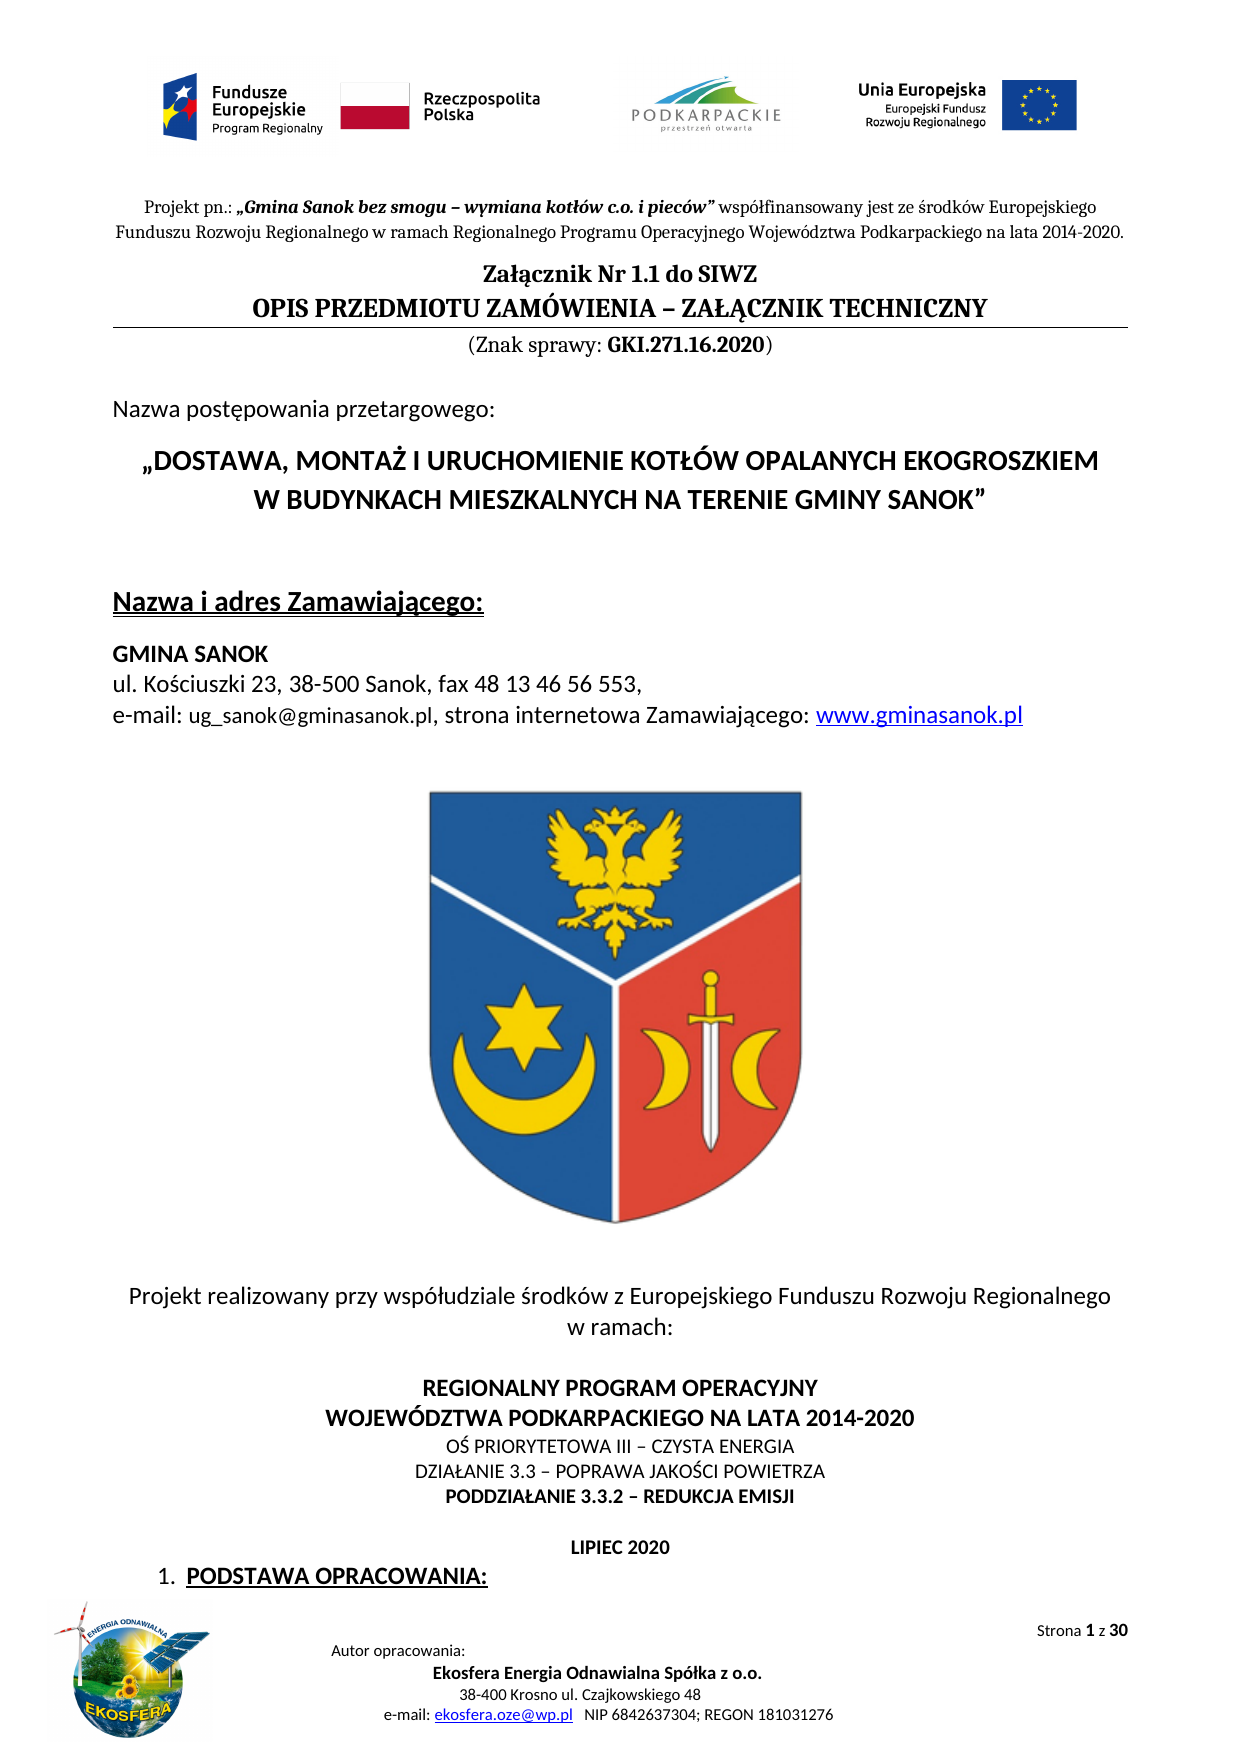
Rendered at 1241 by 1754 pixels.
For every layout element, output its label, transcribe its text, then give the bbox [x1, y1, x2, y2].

picture [147, 56, 555, 157]
picture [612, 56, 800, 152]
text w ramach: [112, 1311, 1128, 1341]
text DZIAŁANIE 3.3 – POPRAWA JAKOŚCI POWIETRZA [112, 1458, 1128, 1484]
list PODSTAWA OPRACOWANIA: [157, 1560, 1128, 1590]
text OPIS PRZEDMIOTU ZAMÓWIENIA – ZAŁĄCZNIK TECHNICZNY [112, 293, 1128, 328]
text e-mail: ug_sanok@gminasanok.pl, strona internetowa Zamawiającego: www.gminasanok.pl [112, 699, 1128, 729]
picture [842, 62, 1094, 147]
text ul. Kościuszki 23, 38-500 Sanok, fax 48 13 46 56 553, [112, 668, 1128, 699]
text LIPIEC 2020 [112, 1534, 1128, 1560]
text PODDZIAŁANIE 3.3.2 – REDUKCJA EMISJI [112, 1484, 1128, 1509]
text (Znak sprawy: GKI.271.16.2020) [112, 332, 1128, 358]
text „DOSTAWA, MONTAŻ I URUCHOMIENIE KOTŁÓW OPALANYCH EKOGROSZKIEM W BUDYNKACH MIESZKALNYCH NA TERENIE GMINY SANOK” [112, 442, 1128, 516]
text Nazwa i adres Zamawiającego: [112, 583, 1128, 618]
text Załącznik Nr 1.1 do SIWZ [112, 260, 1128, 289]
picture [46, 1599, 213, 1742]
text GMINA SANOK [112, 638, 1128, 668]
picture [406, 769, 819, 1243]
text Projekt realizowany przy współudziale środków z Europejskiego Funduszu Rozwoju Regionalnego [112, 1280, 1128, 1311]
text Nazwa postępowania przetargowego: [112, 393, 1128, 423]
text WOJEWÓDZTWA PODKARPACKIEGO NA LATA 2014-2020 OŚ PRIORYTETOWA III – CZYSTA ENERGIA [112, 1402, 1128, 1458]
text REGIONALNY PROGRAM OPERACYJNY [112, 1372, 1128, 1402]
